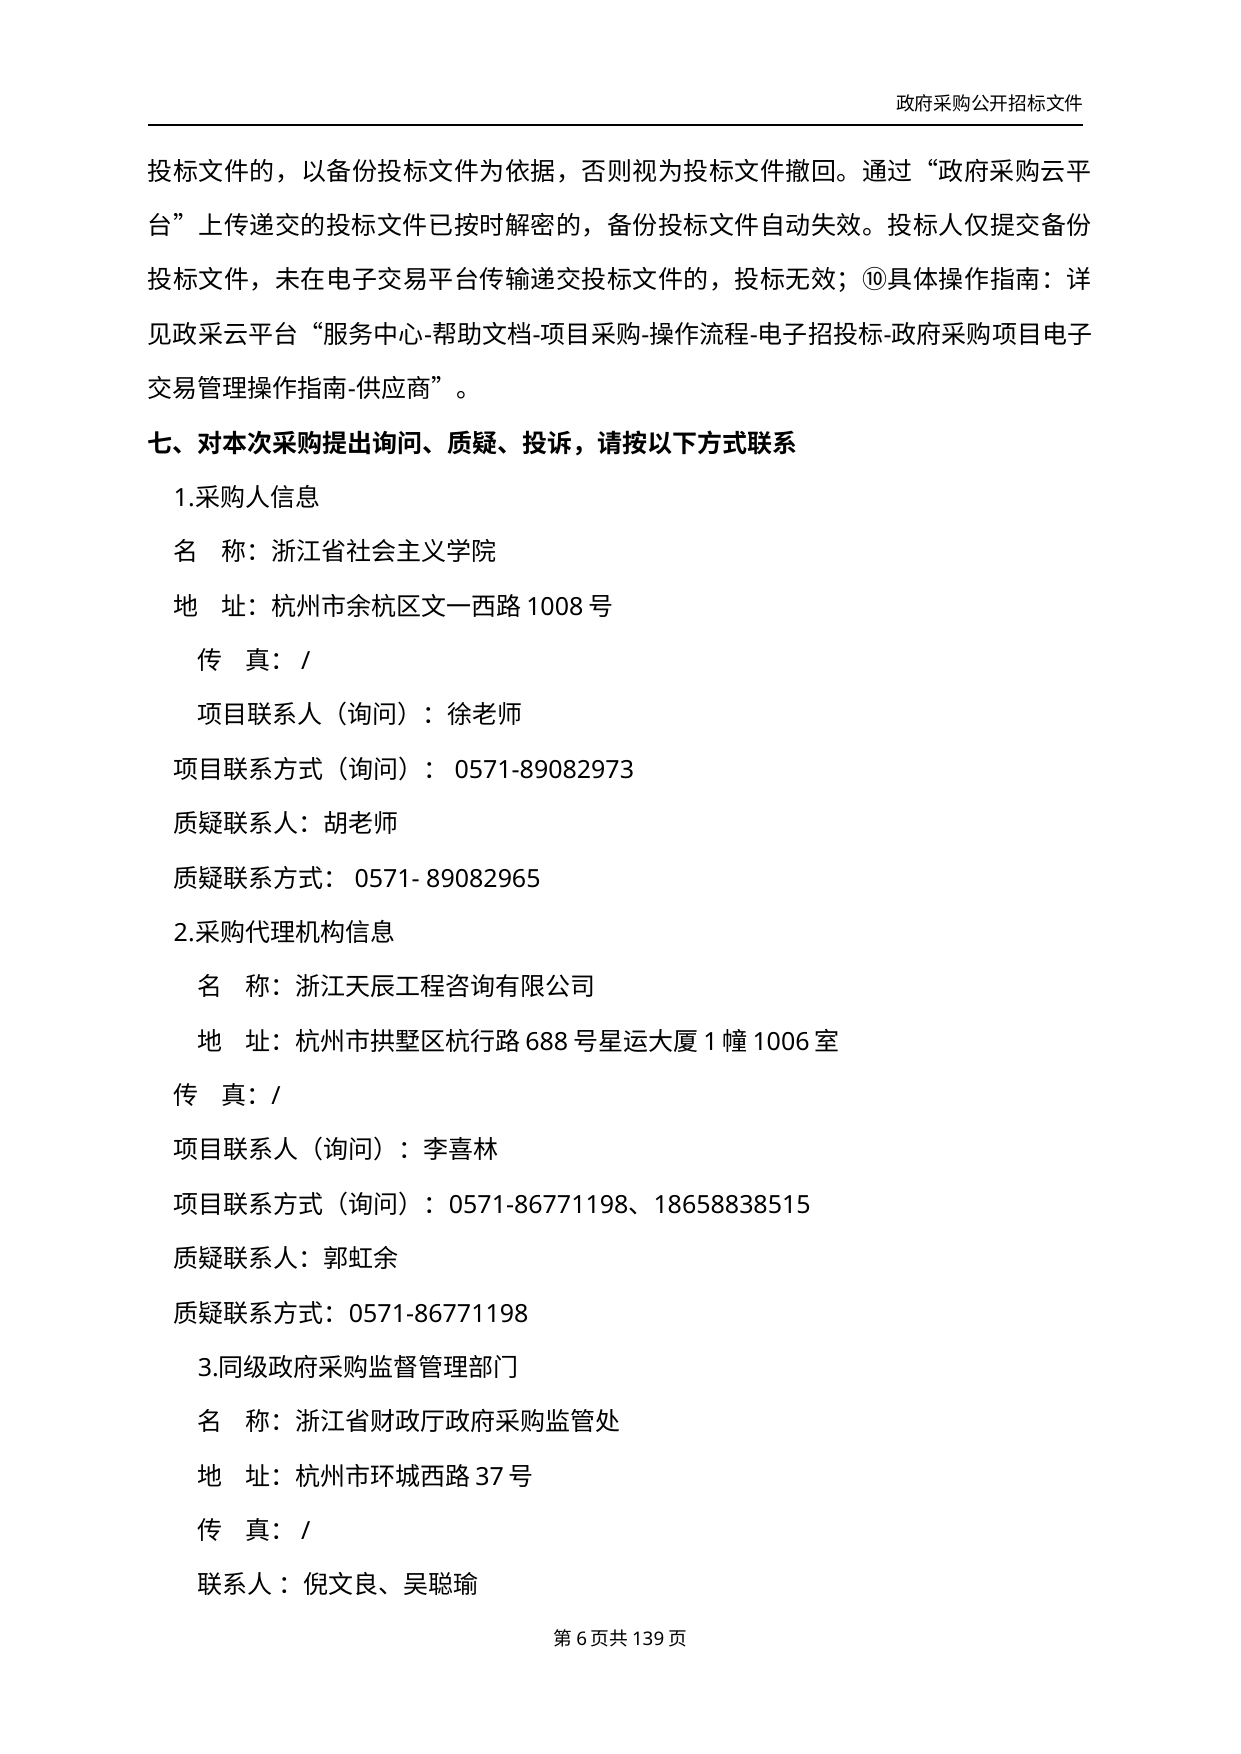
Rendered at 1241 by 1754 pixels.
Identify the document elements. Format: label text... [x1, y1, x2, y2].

text 地 址：杭州市拱墅区杭行路688号星运大厦1幢1006室 [148, 1021, 1092, 1057]
text 传 真：/ [148, 1076, 1092, 1112]
text 1.采购人信息 [148, 477, 1092, 514]
text 联系人 ：倪文良、吴聪瑜 [148, 1565, 1092, 1601]
text 地 址：杭州市余杭区文一西路1008号 [148, 586, 1092, 622]
text 质疑联系人：郭虹余 [148, 1239, 1092, 1275]
text 质疑联系方式：0571-86771198 [148, 1293, 1092, 1329]
text 项目联系方式（询问）： 0571-89082973 [148, 749, 1092, 786]
text 传 真： / [148, 641, 1092, 677]
text 质疑联系人：胡老师 [148, 804, 1092, 840]
text 2.采购代理机构信息 [148, 912, 1092, 949]
text 项目联系人（询问）：徐老师 [148, 695, 1092, 731]
text 地 址：杭州市环城西路37号 [148, 1456, 1092, 1492]
text 七、对本次采购提出询问、质疑、投诉，请按以下方式联系 [148, 423, 1092, 459]
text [148, 151, 1092, 405]
text 项目联系人（询问）：李喜林 [148, 1130, 1092, 1166]
text 名 称：浙江省社会主义学院 [148, 532, 1092, 568]
text 名 称：浙江省财政厅政府采购监管处 [148, 1402, 1092, 1438]
text 项目联系方式（询问）：0571-86771198、18658838515 [148, 1184, 1092, 1221]
text 名 称：浙江天辰工程咨询有限公司 [148, 967, 1092, 1003]
text 传 真： / [148, 1511, 1092, 1547]
text 3.同级政府采购监督管理部门 [148, 1347, 1092, 1384]
text 质疑联系方式： 0571- 89082965 [148, 858, 1092, 894]
